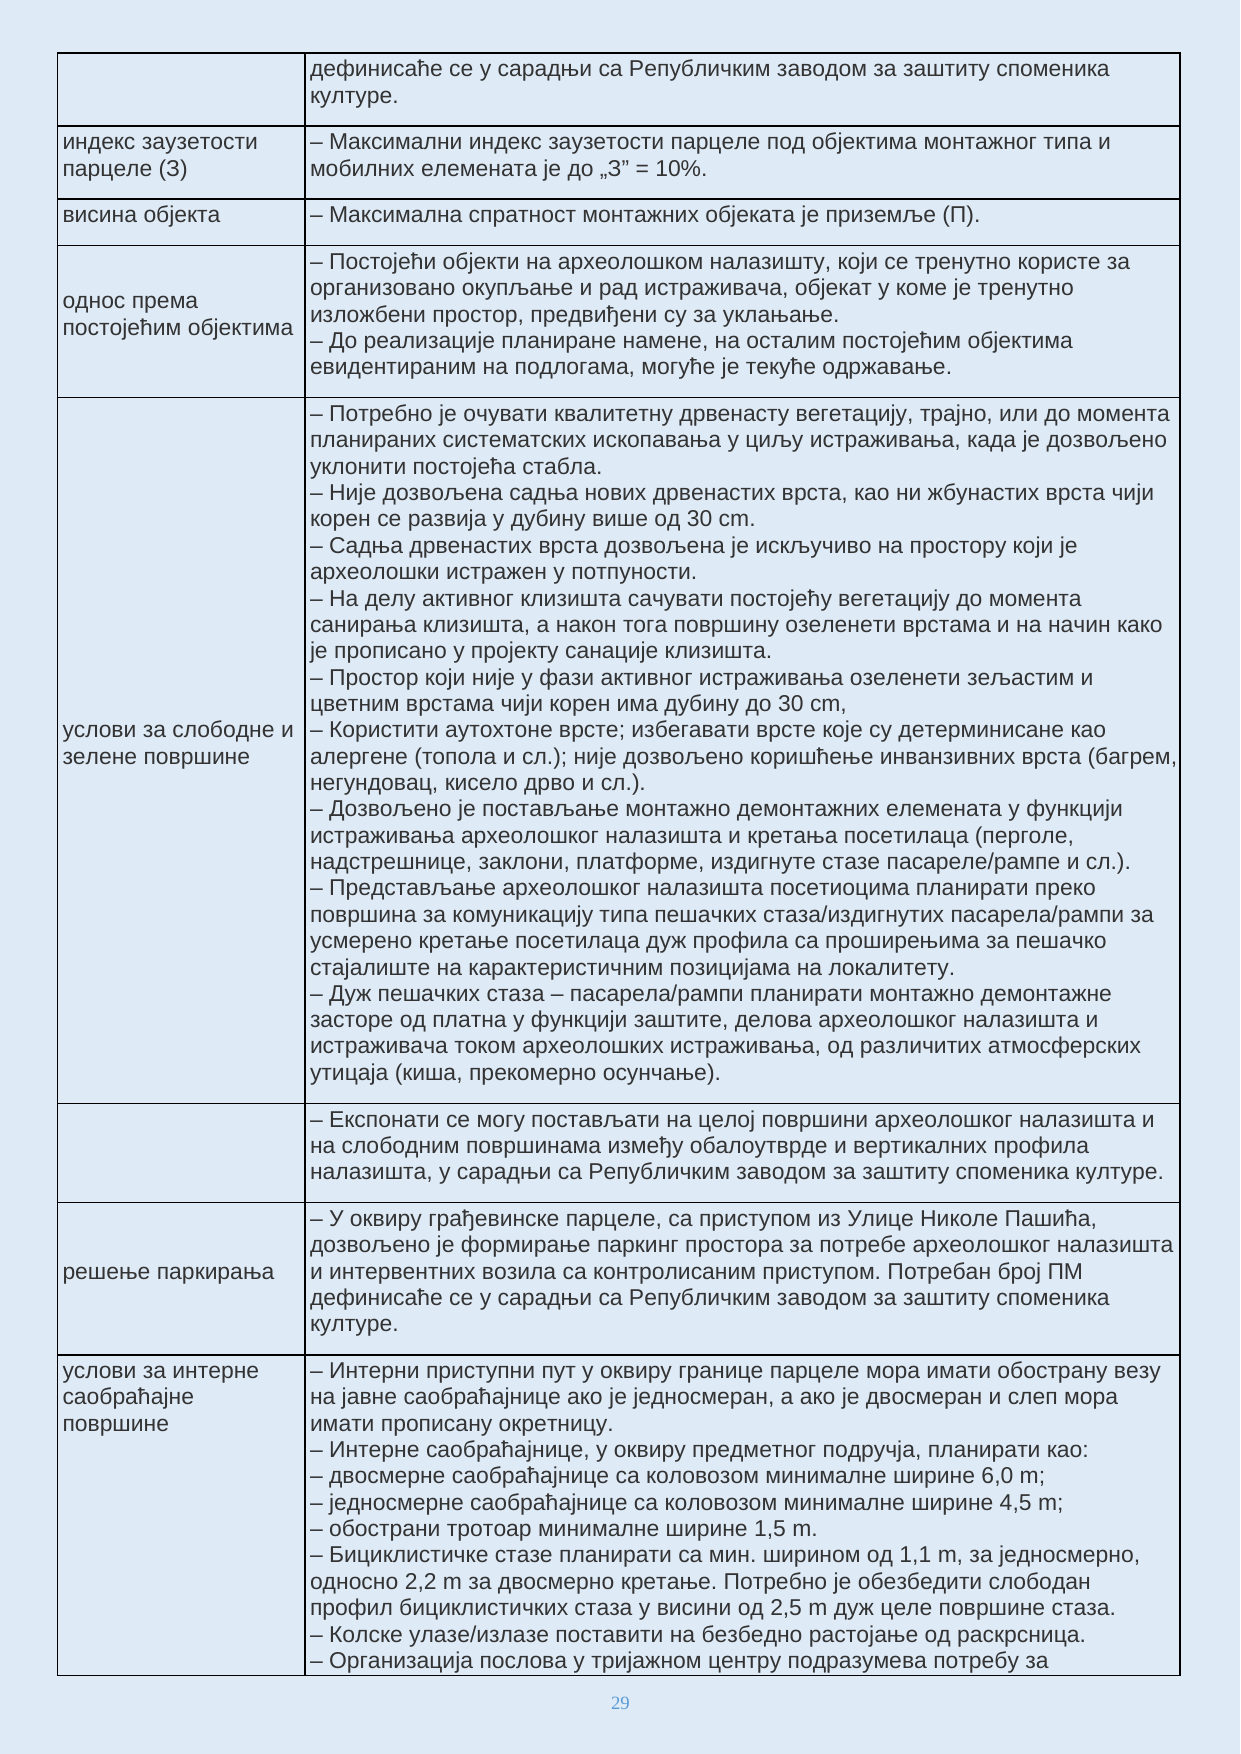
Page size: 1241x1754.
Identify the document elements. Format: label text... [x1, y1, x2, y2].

table_cell висина објекта [58, 200, 304, 245]
table_cell – Максимална спратност монтажних објеката је приземље (П). [306, 200, 1179, 245]
table_cell [58, 1104, 304, 1202]
table_cell – Потребно је очувати квалитетну дрвенасту вегетацију, трајно, или до момента планираних систематских ископавања у циљу истраживања, када је дозвољено уклонити постојећа стабла. – Није дозвољена садња нових дрвенастих врста, као ни жбунастих врста чији корен се развија у дубину више од 30 cm. – Садња дрвенастих врста дозвољена је искључиво на простору који је археолошки истражен у потпуности. – На делу активног клизишта сачувати постојећу вегетацију до момента санирања клизишта, а након тога површину озеленети врстама и на начин како је прописано у пројекту санације клизишта. – Простор који није у фази активног истраживања озеленети зељастим и цветним врстама чији корен има дубину до 30 cm, – Користити аутохтоне врсте; избегавати врсте које су детерминисане као алергене (топола и сл.); није дозвољено коришћење инванзивних врста (багрем, негундовац, кисело дрво и сл.). – Дозвољено је постављање монтажно демонтажних елемената у функцији истраживања археолошког налазишта и кретања посетилаца (перголе, надстрешнице, заклони, платформе, издигнуте стазе пасареле/рампе и сл.). – Представљање археолошког налазишта посетиоцима планирати преко површина за комуникацију типа пешачких стаза/издигнутих пасарела/рампи за усмерено кретање посетилаца дуж профила са проширењима за пешачко стајалиште на карактеристичним позицијама на локалитету. – Дуж пешачких стаза – пасарела/рампи планирати монтажно демонтажне засторе од платна у функцији заштите, делова археолошког налазишта и истраживача током археолошких истраживања, од различитих атмосферских утицаја (киша, прекомерно осунчање). [306, 398, 1179, 1102]
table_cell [306, 1356, 1179, 1675]
table_cell индекс заузетости парцеле (З) [58, 127, 304, 198]
table_cell – У оквиру грађевинске парцеле, са приступом из Улице Николе Пашића, дозвољено је формирање паркинг простора за потребе археолошког налазишта и интервентних возила са контролисаним приступом. Потребан број ПМ дефинисаће се у сарадњи са Републичким заводом за заштиту споменика културе. [306, 1203, 1179, 1354]
table_cell – Експонати се могу постављати на целој површини археолошког налазишта и на слободним површинама између обалоутврде и вертикалних профила налазишта, у сарадњи са Републичким заводом за заштиту споменика културе. [306, 1104, 1179, 1202]
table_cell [58, 54, 304, 125]
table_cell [306, 54, 1179, 125]
table_cell однос према постојећим објектима [58, 246, 304, 397]
table_cell – Постојећи објекти на археолошком налазишту, који се тренутно користе за организовано окупљање и рад истраживача, објекат у коме је тренутно изложбени простор, предвиђени су за уклањање. – До реализације планиране намене, на осталим постојећим објектима евидентираним на подлогама, могуће је текуће одржавање. [306, 246, 1179, 397]
table_cell услови за слободне и зелене површине [58, 398, 304, 1102]
table_cell – Максимални индекс заузетости парцеле под објектима монтажног типа и мобилних елемената је до „З” = 10%. [306, 127, 1179, 198]
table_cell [58, 1356, 304, 1675]
table_cell решење паркирања [58, 1203, 304, 1354]
